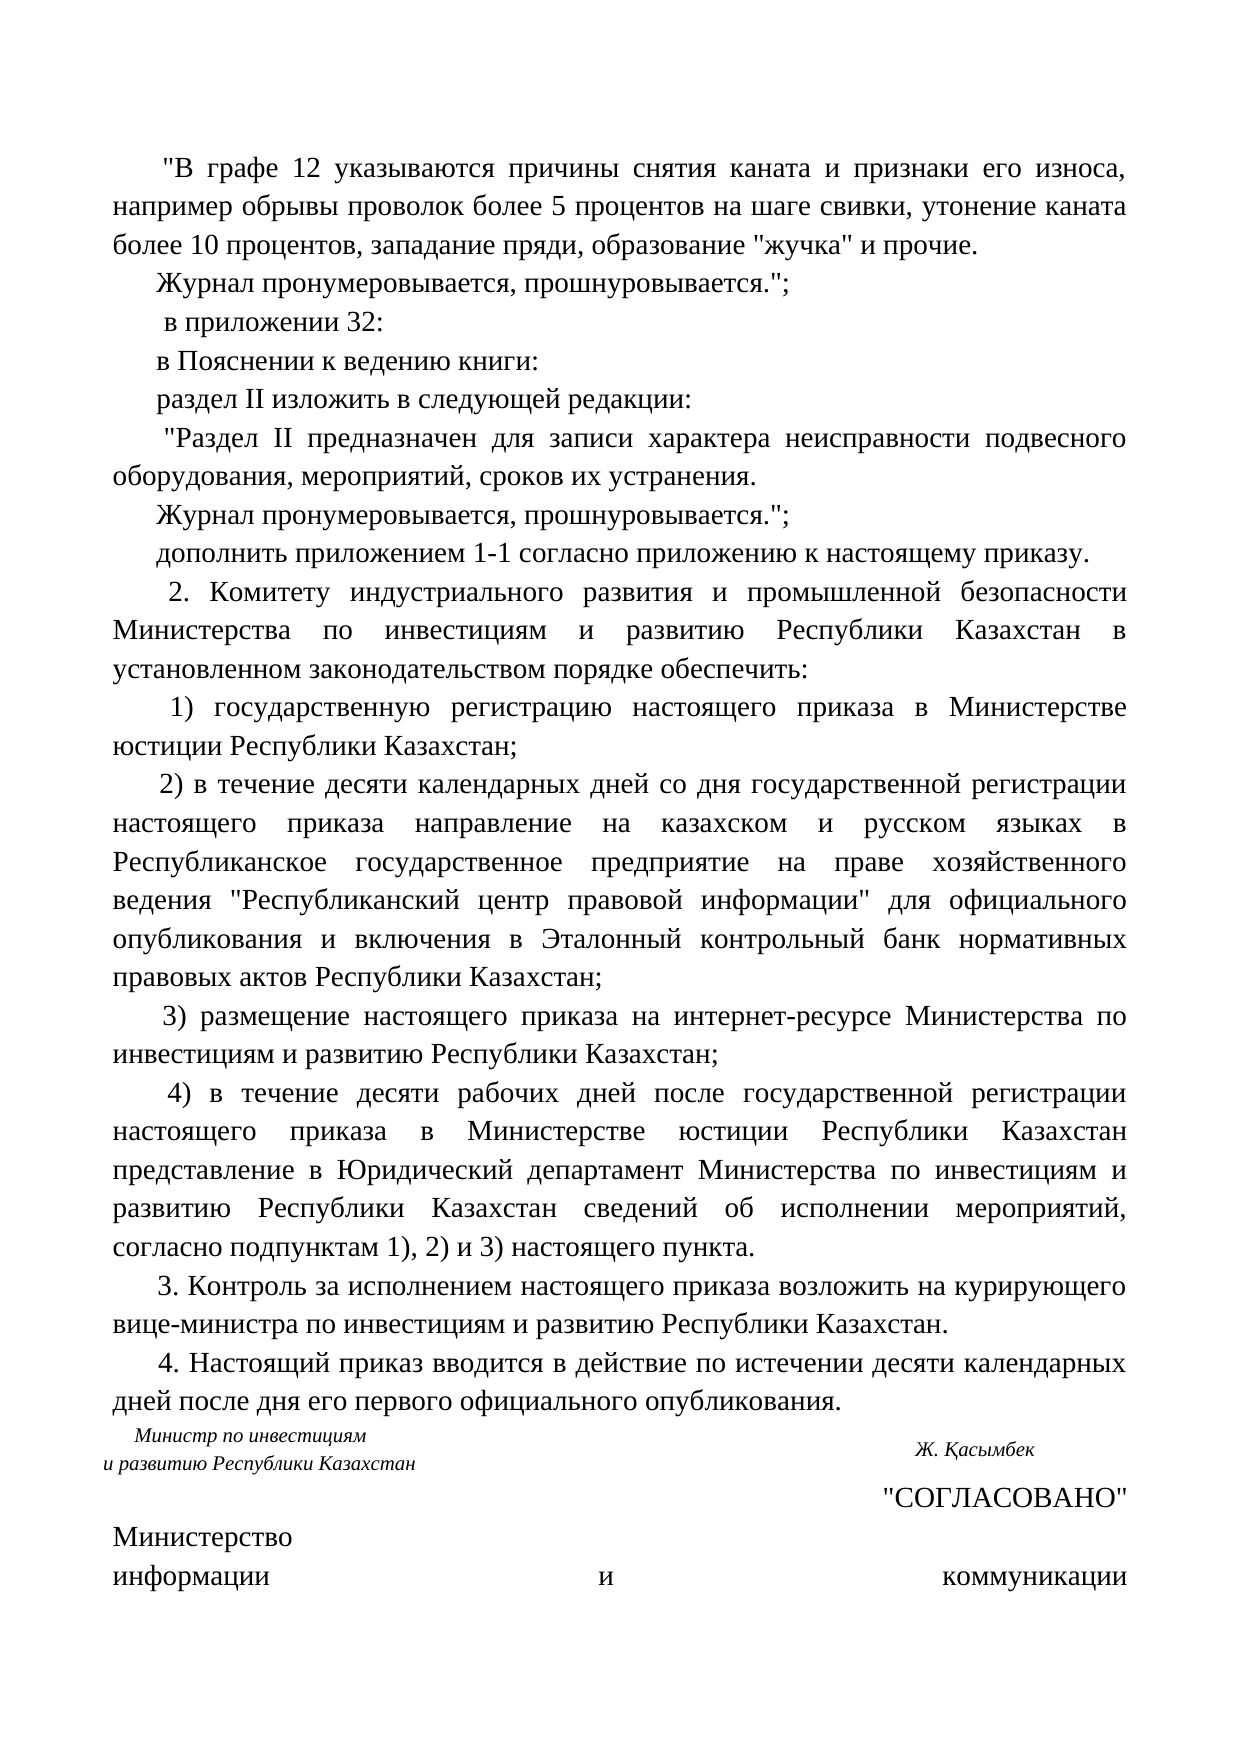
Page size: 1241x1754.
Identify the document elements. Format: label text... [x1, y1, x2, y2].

text 3) размещение настоящего приказа на интернет-ресурсе Министерства по инвестициям и развитию Республики Казахстан; [112, 998, 1128, 1070]
text 2) в течение десяти календарных дней со дня государственной регистрации настоящего приказа направление на казахском и русском языках в Республиканское государственное предприятие на праве хозяйственного ведения "Республиканский центр правовой информации" для официального опубликования и включения в Эталонный контрольный банк нормативных правовых актов Республики Казахстан; [112, 767, 1128, 993]
text "Раздел II предназначен для записи характера неисправности подвесного оборудования, мероприятий, сроков их устранения. [112, 420, 1128, 492]
text Журнал пронумеровывается, прошнуровывается."; [112, 497, 1128, 530]
text 1) государственную регистрацию настоящего приказа в Министерстве юстиции Республики Казахстан; [112, 689, 1128, 762]
table_header Ж. Қасымбек [913, 1422, 1240, 1481]
text в Пояснении к ведению книги: [112, 343, 1128, 376]
text 4) в течение десяти рабочих дней после государственной регистрации настоящего приказа в Министерстве юстиции Республики Казахстан представление в Юридический департамент Министерства по инвестициям и развитию Республики Казахстан сведений об исполнении мероприятий, согласно подпунктам 1), 2) и 3) настоящего пункта. [112, 1075, 1128, 1263]
text Журнал пронумеровывается, прошнуровывается."; [112, 266, 1128, 299]
text в приложении 32: [112, 304, 1128, 338]
text раздел II изложить в следующей редакции: [112, 381, 1128, 415]
text 4. Настоящий приказ вводится в действие по истечении десяти календарных дней после дня его первого официального опубликования. [112, 1345, 1128, 1417]
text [112, 1481, 1128, 1591]
text 2. Комитету индустриального развития и промышленной безопасности Министерства по инвестициям и развитию Республики Казахстан в установленном законодательством порядке обеспечить: [112, 574, 1128, 684]
text "В графе 12 указываются причины снятия каната и признаки его износа, например обрывы проволок более 5 процентов на шаге свивки, утонение каната более 10 процентов, западание пряди, образование "жучка" и прочие. [112, 150, 1128, 261]
text дополнить приложением 1-1 согласно приложению к настоящему приказу. [112, 535, 1128, 569]
table_header Министр по инвестициям и развитию Республики Казахстан [101, 1422, 913, 1481]
text 3. Контроль за исполнением настоящего приказа возложить на курирующего вице-министра по инвестициям и развитию Республики Казахстан. [112, 1268, 1128, 1340]
